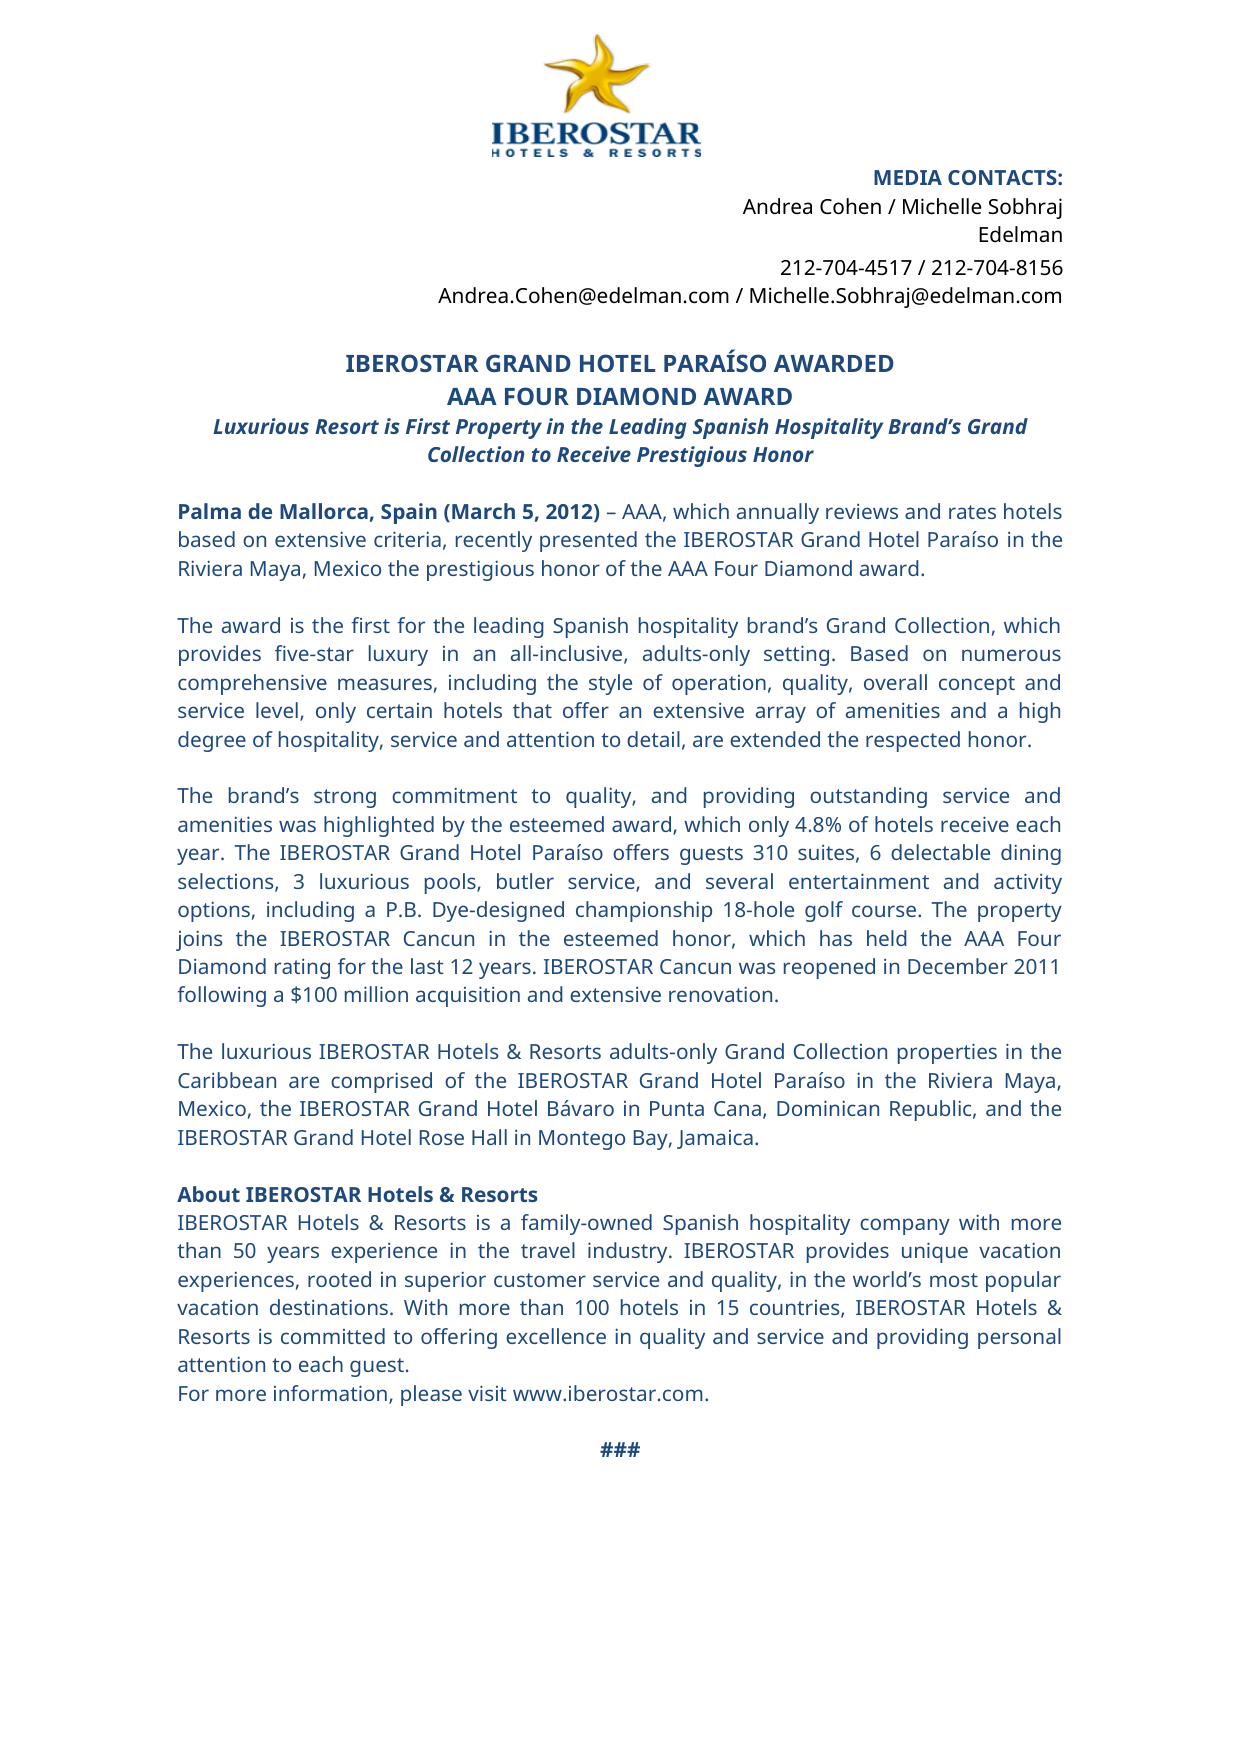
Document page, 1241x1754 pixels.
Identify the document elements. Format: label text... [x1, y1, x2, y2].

text Andrea Cohen / Michelle Sobhraj [177, 192, 1063, 220]
text IBEROSTAR GRAND HOTEL PARAÍSO AWARDED [177, 347, 1063, 379]
text For more information, please visit www.iberostar.com. [177, 1379, 1063, 1407]
text The brand’s strong commitment to quality, and providing outstanding service and amenities was highlighted by the esteemed award, which only 4.8% of hotels receive each year. The IBEROSTAR Grand Hotel Paraíso offers guests 310 suites, 6 delectable dining selections, 3 luxurious pools, butler service, and several entertainment and activity options, including a P.B. Dye-designed championship 18-hole golf course. The property joins the IBEROSTAR Cancun in the esteemed honor, which has held the AAA Four Diamond rating for the last 12 years. IBEROSTAR Cancun was reopened in December 2011 following a $100 million acquisition and extensive renovation. [177, 782, 1063, 1009]
text The award is the first for the leading Spanish hospitality brand’s Grand Collection, which provides five-star luxury in an all-inclusive, adults-only setting. Based on numerous comprehensive measures, including the style of operation, quality, overall concept and service level, only certain hotels that offer an extensive array of amenities and a high degree of hospitality, service and attention to detail, are extended the respected honor. [177, 611, 1063, 753]
text 212-704-4517 / 212-704-8156 [177, 253, 1063, 281]
text Palma de Mallorca, Spain (March 5, 2012) – AAA, which annually reviews and rates hotels based on extensive criteria, recently presented the IBEROSTAR Grand Hotel Paraíso in the Riviera Maya, Mexico the prestigious honor of the AAA Four Diamond award. [177, 497, 1063, 582]
text MEDIA CONTACTS: [177, 163, 1063, 192]
text Andrea.Cohen@edelman.com / Michelle.Sobhraj@edelman.com [177, 281, 1063, 310]
text IBEROSTAR Hotels & Resorts is a family-owned Spanish hospitality company with more than 50 years experience in the travel industry. IBEROSTAR provides unique vacation experiences, rooted in superior customer service and quality, in the world’s most popular vacation destinations. With more than 100 hotels in 15 countries, IBEROSTAR Hotels & Resorts is committed to offering excellence in quality and service and providing personal attention to each guest. [177, 1208, 1063, 1379]
text About IBEROSTAR Hotels & Resorts [177, 1180, 1063, 1208]
text AAA FOUR DIAMOND AWARD [177, 379, 1063, 412]
text The luxurious IBEROSTAR Hotels & Resorts adults-only Grand Collection properties in the Caribbean are comprised of the IBEROSTAR Grand Hotel Paraíso in the Riviera Maya, Mexico, the IBEROSTAR Grand Hotel Bávaro in Punta Cana, Dominican Republic, and the IBEROSTAR Grand Hotel Rose Hall in Montego Bay, Jamaica. [177, 1037, 1063, 1151]
picture [492, 33, 702, 157]
text ### [177, 1436, 1063, 1464]
text Edelman [177, 220, 1063, 249]
text Luxurious Resort is First Property in the Leading Spanish Hospitality Brand’s Grand Collection to Receive Prestigious Honor [177, 412, 1063, 469]
